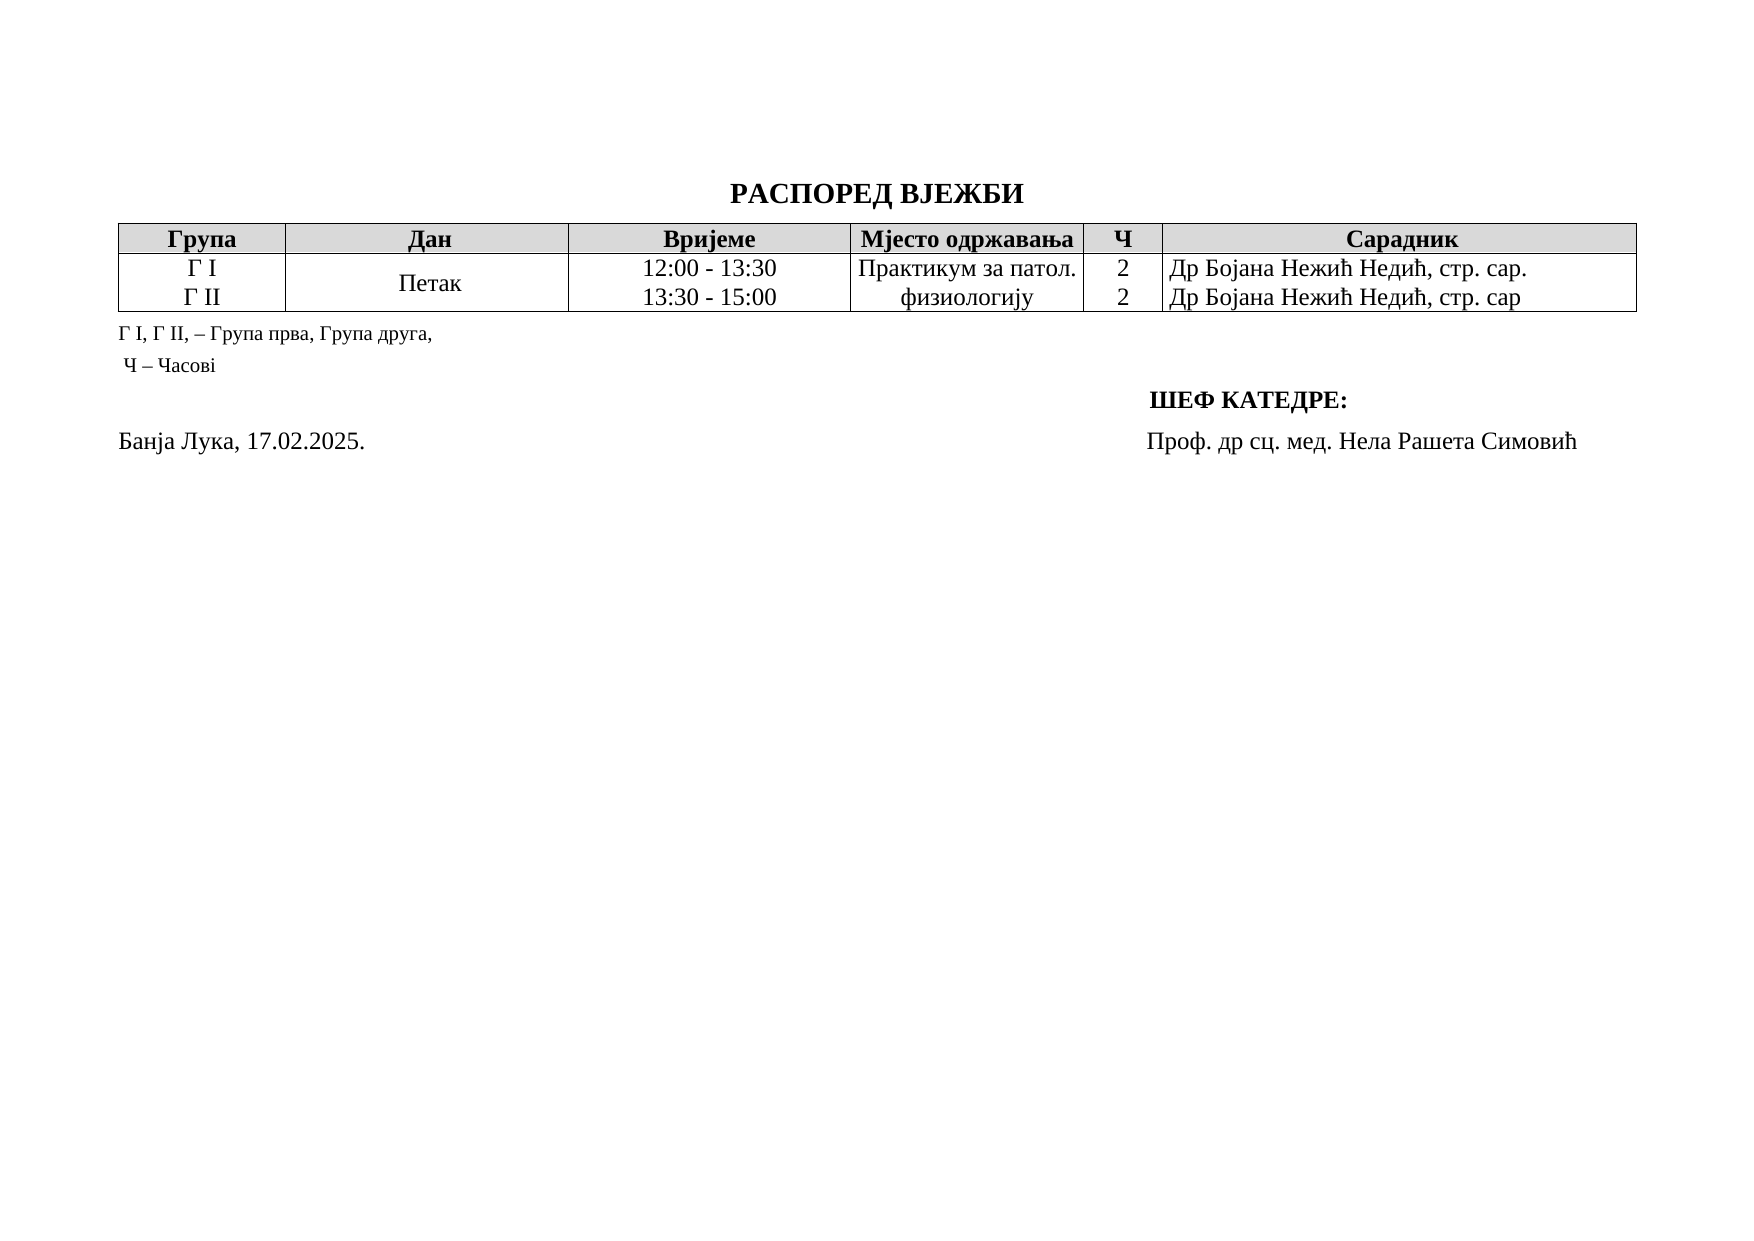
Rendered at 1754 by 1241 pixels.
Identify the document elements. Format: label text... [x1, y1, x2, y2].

text Ч – Часовi [118, 353, 1636, 377]
table_cell 2 2 [1084, 254, 1162, 311]
table_cell 12:00 - 13:30 13:30 - 15:00 [569, 254, 850, 311]
text РАСПОРЕД ВЈЕЖБИ [118, 177, 1636, 210]
text Банја Лука, 17.02.2025. Проф. др сц. мед. Нела Рашета Симовић [118, 426, 1636, 455]
text Г I, Г II, – Група прва, Група друга, [118, 320, 1636, 344]
table_header Сарадник [1163, 224, 1636, 252]
table_cell Петак [286, 254, 568, 311]
table_cell Др Бојана Нежић Недић, стр. сар. Др Бојана Нежић Недић, стр. сар [1163, 254, 1636, 311]
table_header Група [119, 224, 285, 252]
table_header Мјесто одржавања [851, 224, 1083, 252]
table_cell Г I Г II [119, 254, 285, 311]
text ШЕФ КАТЕДРЕ: [118, 385, 1636, 414]
table_cell Практикум за патол. физиологију [851, 254, 1083, 311]
table_header Дан [286, 224, 568, 252]
table_header Вријеме [569, 224, 850, 252]
table_header Ч [1084, 224, 1162, 252]
